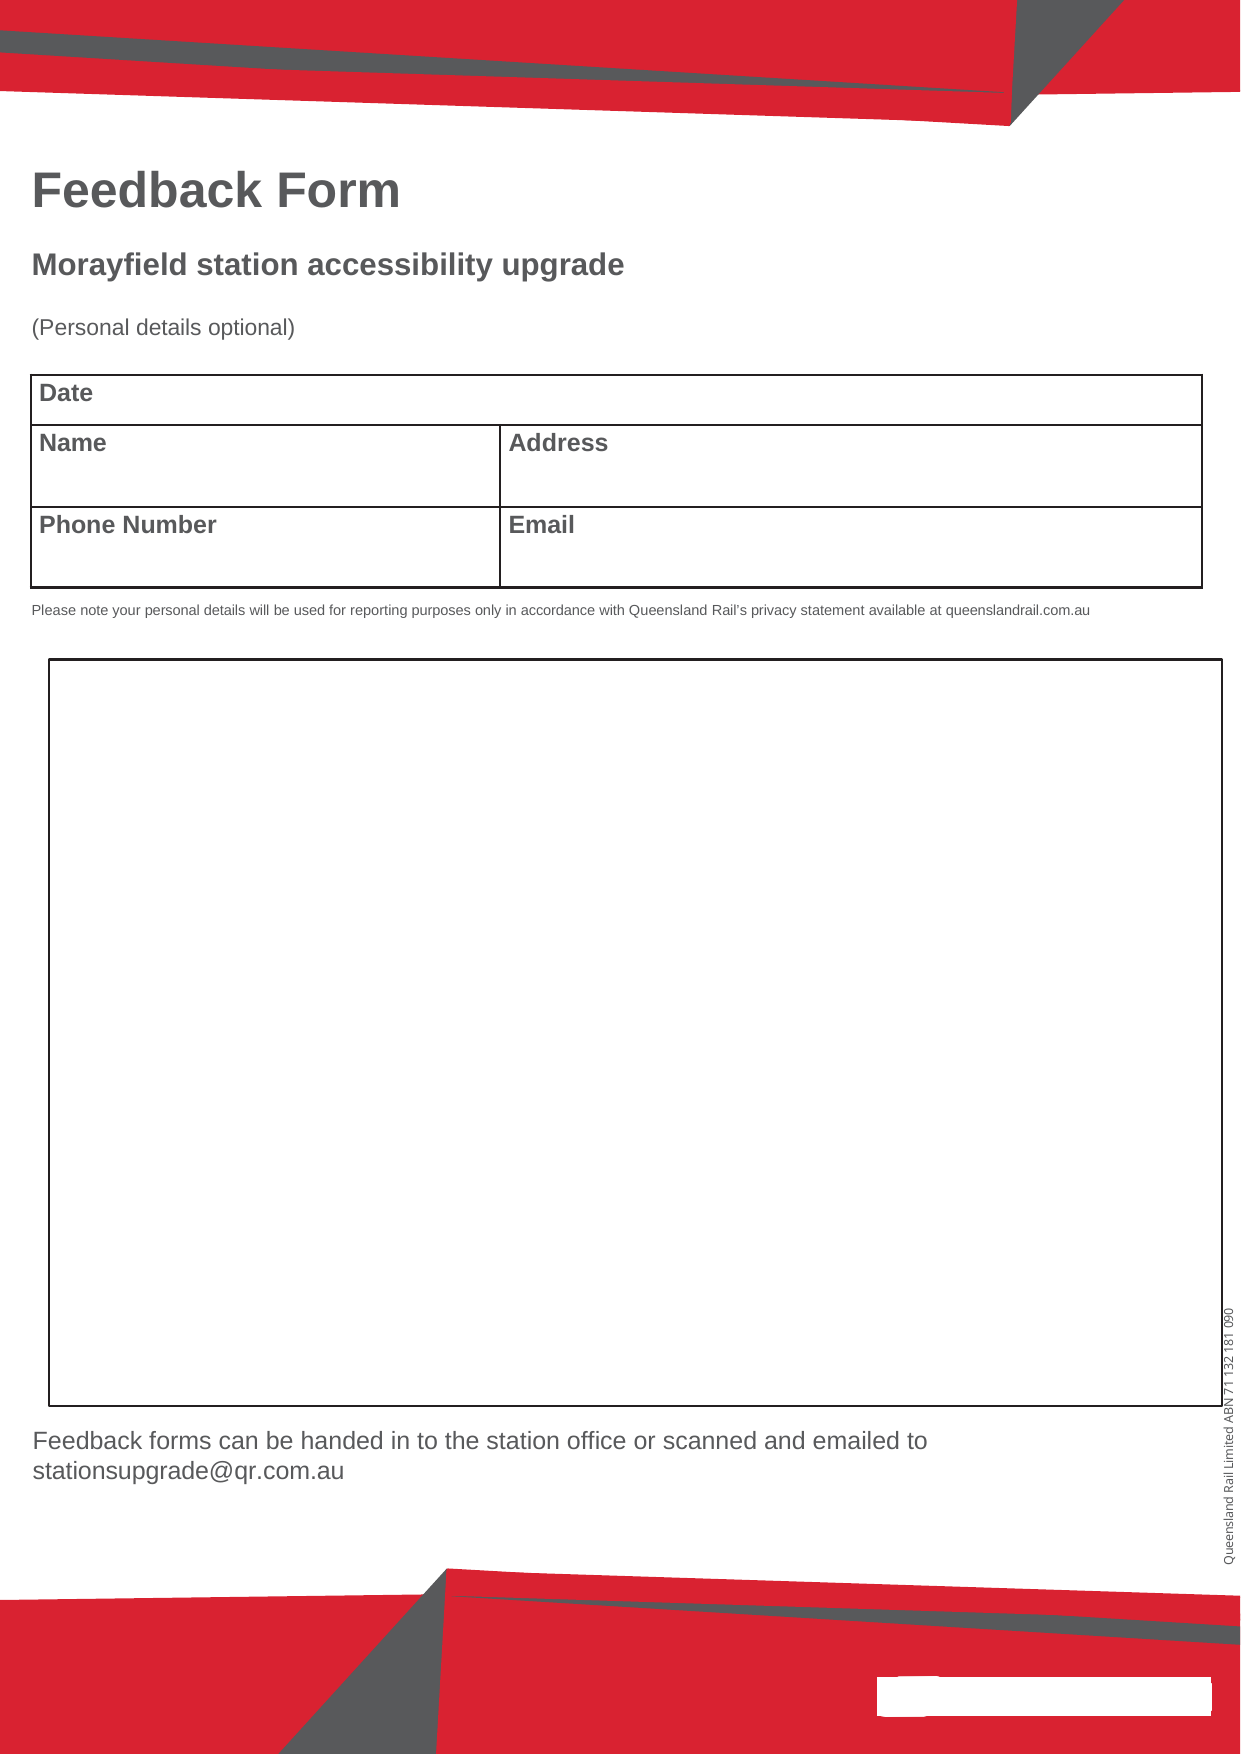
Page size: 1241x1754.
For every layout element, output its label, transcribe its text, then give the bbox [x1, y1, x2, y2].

text Feedback Form [31, 161, 1240, 218]
table_cell Phone Number [32, 508, 499, 586]
table_cell Email [501, 508, 1201, 586]
subtitle Feedback forms can be handed in to the station office or scanned and emailed to [32, 1426, 1240, 1454]
text stationsupgrade@qr.com.au [32, 1456, 1240, 1484]
table_header Date [32, 376, 1201, 424]
table_cell Name [32, 426, 499, 506]
table_cell Address [501, 426, 1201, 506]
text Morayfield station accessibility upgrade [31, 246, 1240, 282]
picture [877, 1676, 1212, 1717]
text Please note your personal details will be used for reporting purposes only in accordance with Queensland Rail’s privacy statement available at queenslandrail.com.au [31, 602, 1240, 618]
text (Personal details optional) [31, 313, 1240, 340]
